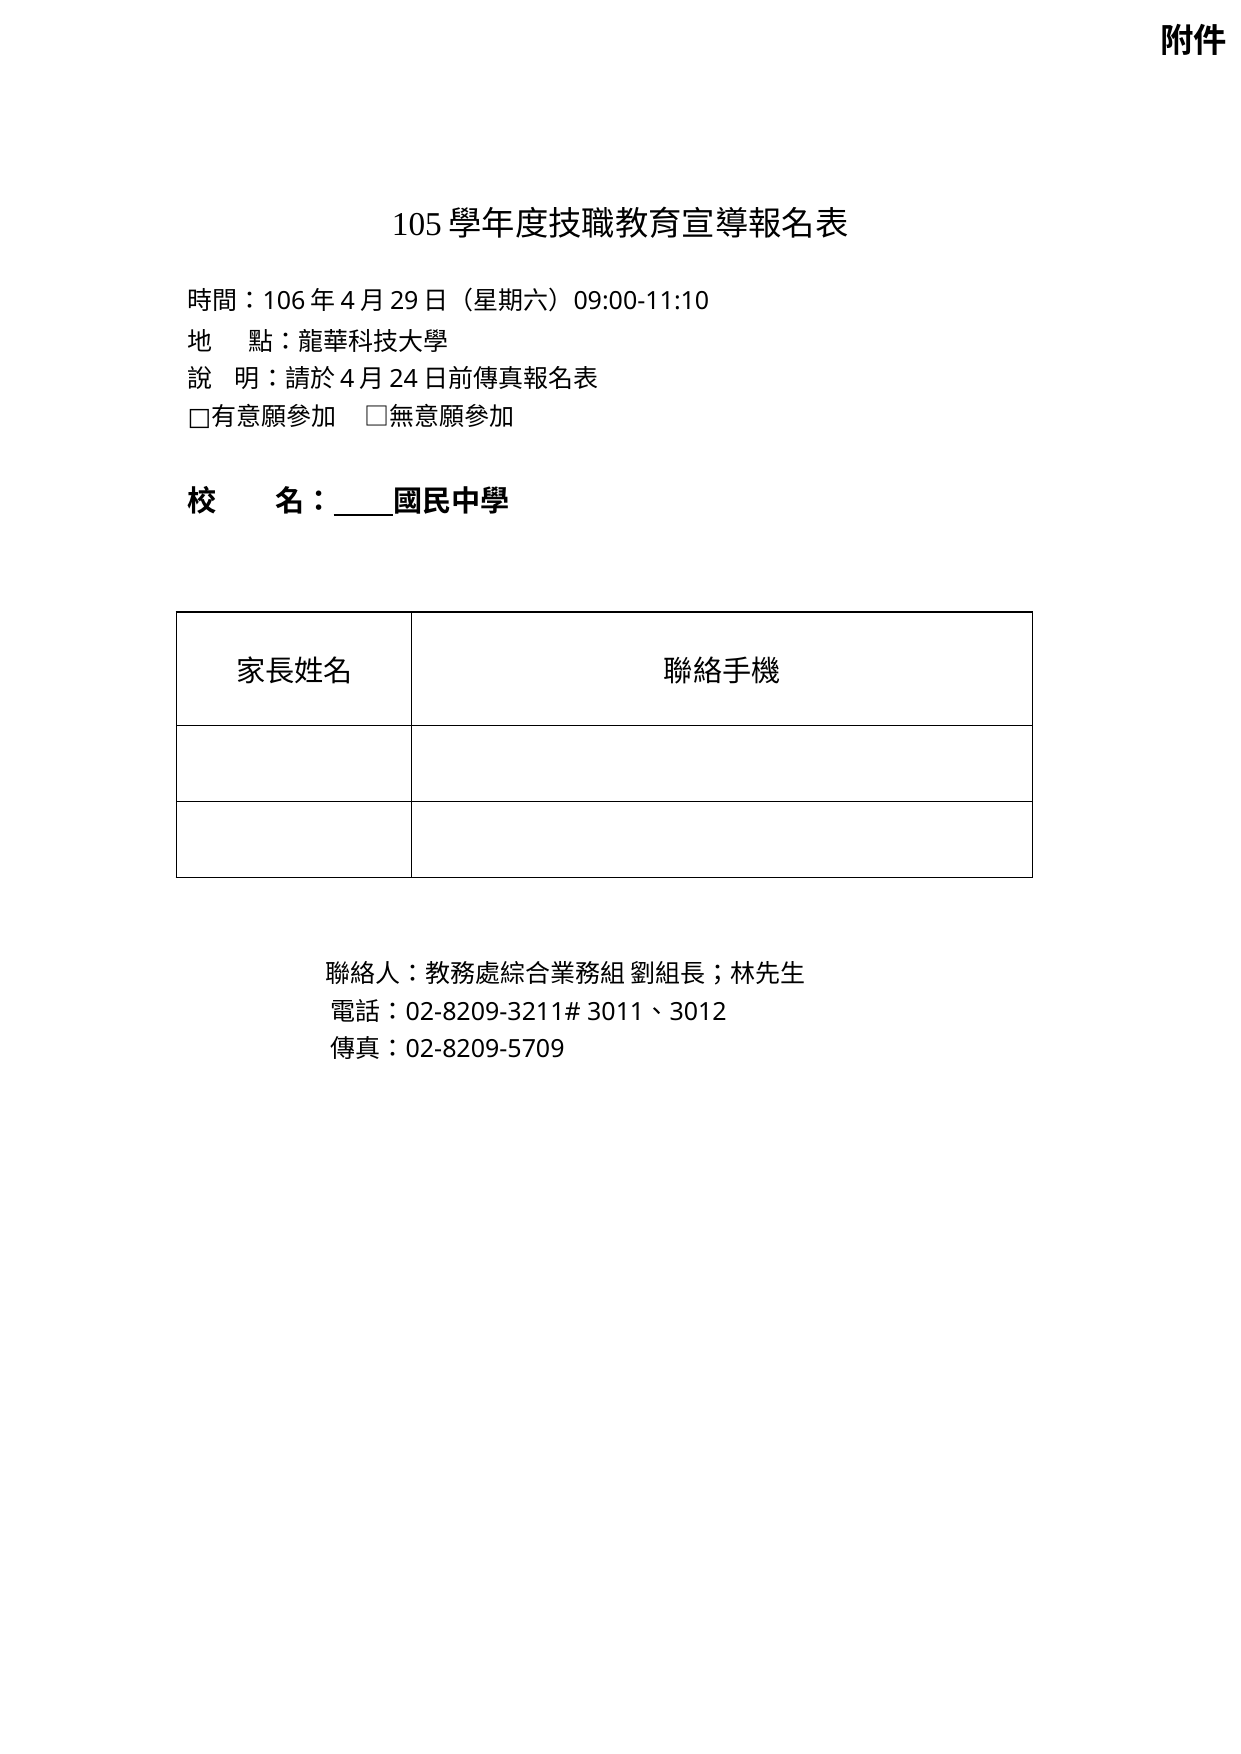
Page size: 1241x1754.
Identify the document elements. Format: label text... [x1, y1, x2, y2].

text □有意願參加 □無意願參加 [187, 396, 1053, 433]
text 說 明：請於4月24日前傳真報名表 [187, 358, 1053, 396]
text 105學年度技職教育宣導報名表 [187, 202, 1053, 244]
table_cell [412, 726, 1032, 801]
text 時間：106年4月29日（星期六）09:00-11:10 [187, 262, 1053, 321]
table_header 聯絡手機 [412, 613, 1032, 725]
table_cell [177, 726, 411, 801]
text 聯絡人：教務處綜合業務組 劉組長；林先生 [187, 953, 1053, 991]
table_cell [412, 802, 1032, 877]
text 校 名： 國民中學 [187, 461, 1053, 536]
table_cell [177, 802, 411, 877]
text 電話：02-8209-3211# 3011、3012 [187, 991, 1053, 1028]
text 傳真：02-8209-5709 [187, 1028, 1053, 1066]
table_header 家長姓名 [177, 613, 411, 725]
text 地 點：龍華科技大學 [187, 321, 1053, 358]
